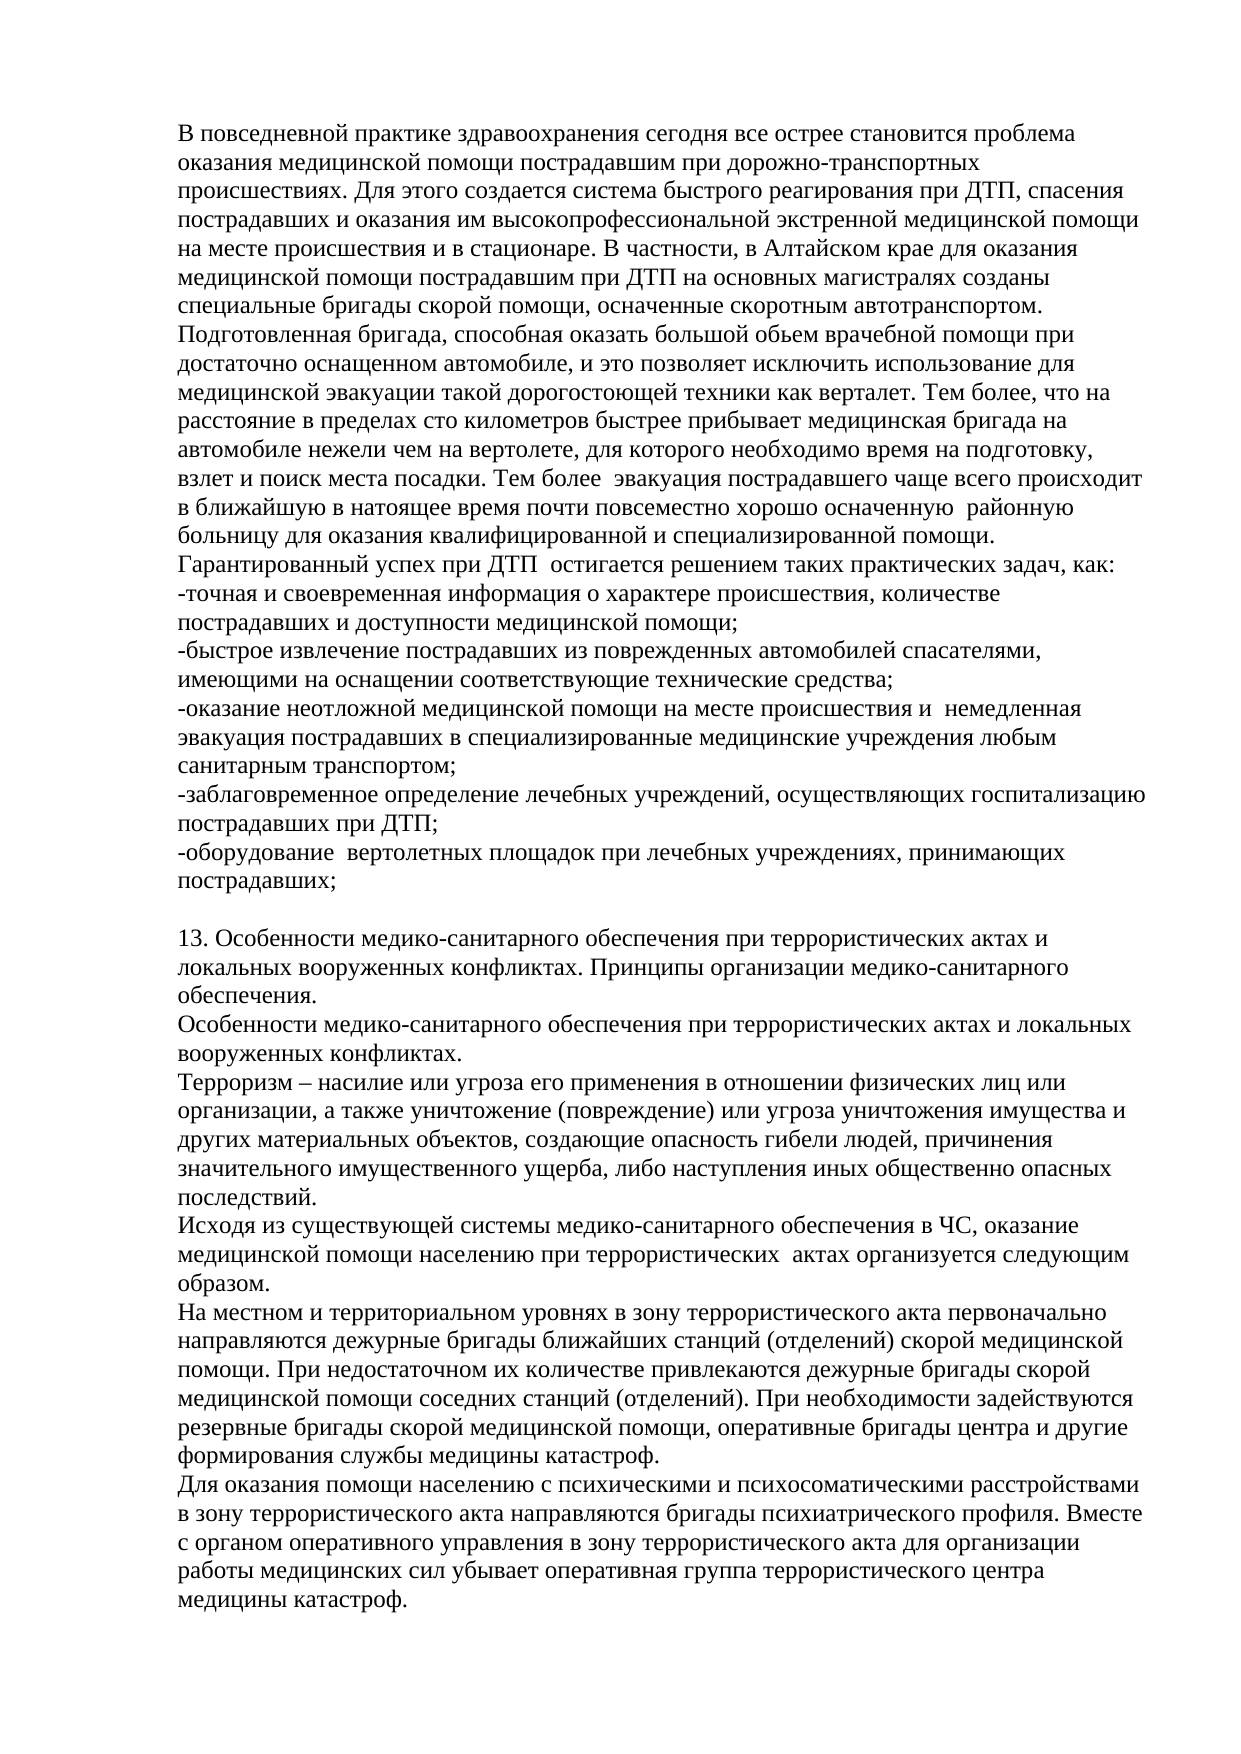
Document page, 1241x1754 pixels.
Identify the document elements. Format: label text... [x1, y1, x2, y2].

text -оказание неотложной медицинской помощи на месте происшествия и немедленная эвакуация пострадавших в специализированные медицинские учреждения любым санитарным транспортом; [177, 693, 1152, 779]
text Исходя из существующей системы медико-санитарного обеспечения в ЧС, оказание медицинской помощи населению при террористических актах организуется следующим образом. [177, 1211, 1152, 1297]
text -быстрое извлечение пострадавших из поврежденных автомобилей спасателями, имеющими на оснащении соответствующие технические средства; [177, 636, 1152, 693]
text -точная и своевременная информация о характере происшествия, количестве пострадавших и доступности медицинской помощи; [177, 578, 1152, 636]
text Терроризм – насилие или угроза его применения в отношении физических лиц или организации, а также уничтожение (повреждение) или угроза уничтожения имущества и других материальных объектов, создающие опасность гибели людей, причинения значительного имущественного ущерба, либо наступления иных общественно опасных последствий. [177, 1067, 1152, 1211]
text 13. Особенности медико-санитарного обеспечения при террористических актах и локальных вооруженных конфликтах. Принципы организации медико-санитарного обеспечения. [177, 923, 1152, 1009]
text -заблаговременное определение лечебных учреждений, осуществляющих госпитализацию пострадавших при ДТП; [177, 779, 1152, 837]
text На местном и территориальном уровнях в зону террористического акта первоначально направляются дежурные бригады ближайших станций (отделений) скорой медицинской помощи. При недостаточном их количестве привлекаются дежурные бригады скорой медицинской помощи соседних станций (отделений). При необходимости задействуются резервные бригады скорой медицинской помощи, оперативные бригады центра и другие формирования службы медицины катастроф. [177, 1297, 1152, 1469]
text Особенности медико-санитарного обеспечения при террористических актах и локальных вооруженных конфликтах. [177, 1009, 1152, 1067]
text В повседневной практике здравоохранения сегодня все острее становится проблема оказания медицинской помощи пострадавшим при дорожно-транспортных происшествиях. Для этого создается система быстрого реагирования при ДТП, спасения пострадавших и оказания им высокопрофессиональной экстренной медицинской помощи на месте происшествия и в стационаре. В частности, в Алтайском крае для оказания медицинской помощи пострадавшим при ДТП на основных магистралях созданы специальные бригады скорой помощи, осначенные скоротным автотранспортом. Подготовленная бригада, способная оказать большой обьем врачебной помощи при достаточно оснащенном автомобиле, и это позволяет исключить использование для медицинской эвакуации такой дорогостоющей техники как верталет. Тем более, что на расстояние в пределах сто километров быстрее прибывает медицинская бригада на автомобиле нежели чем на вертолете, для которого необходимо время на подготовку, взлет и поиск места посадки. Тем более эвакуация пострадавшего чаще всего происходит в ближайшую в натоящее время почти повсеместно хорошо осначенную районную больницу для оказания квалифицированной и специализированной помощи. Гарантированный успех при ДТП остигается решением таких практических задач, как: [177, 118, 1152, 578]
text Для оказания помощи населению с психическими и психосоматическими расстройствами в зону террористического акта направляются бригады психиатрического профиля. Вместе с органом оперативного управления в зону террористического акта для организации работы медицинских сил убывает оперативная группа террористического центра медицины катастроф. [177, 1469, 1152, 1613]
text -оборудование вертолетных площадок при лечебных учреждениях, принимающих пострадавших; [177, 837, 1152, 894]
